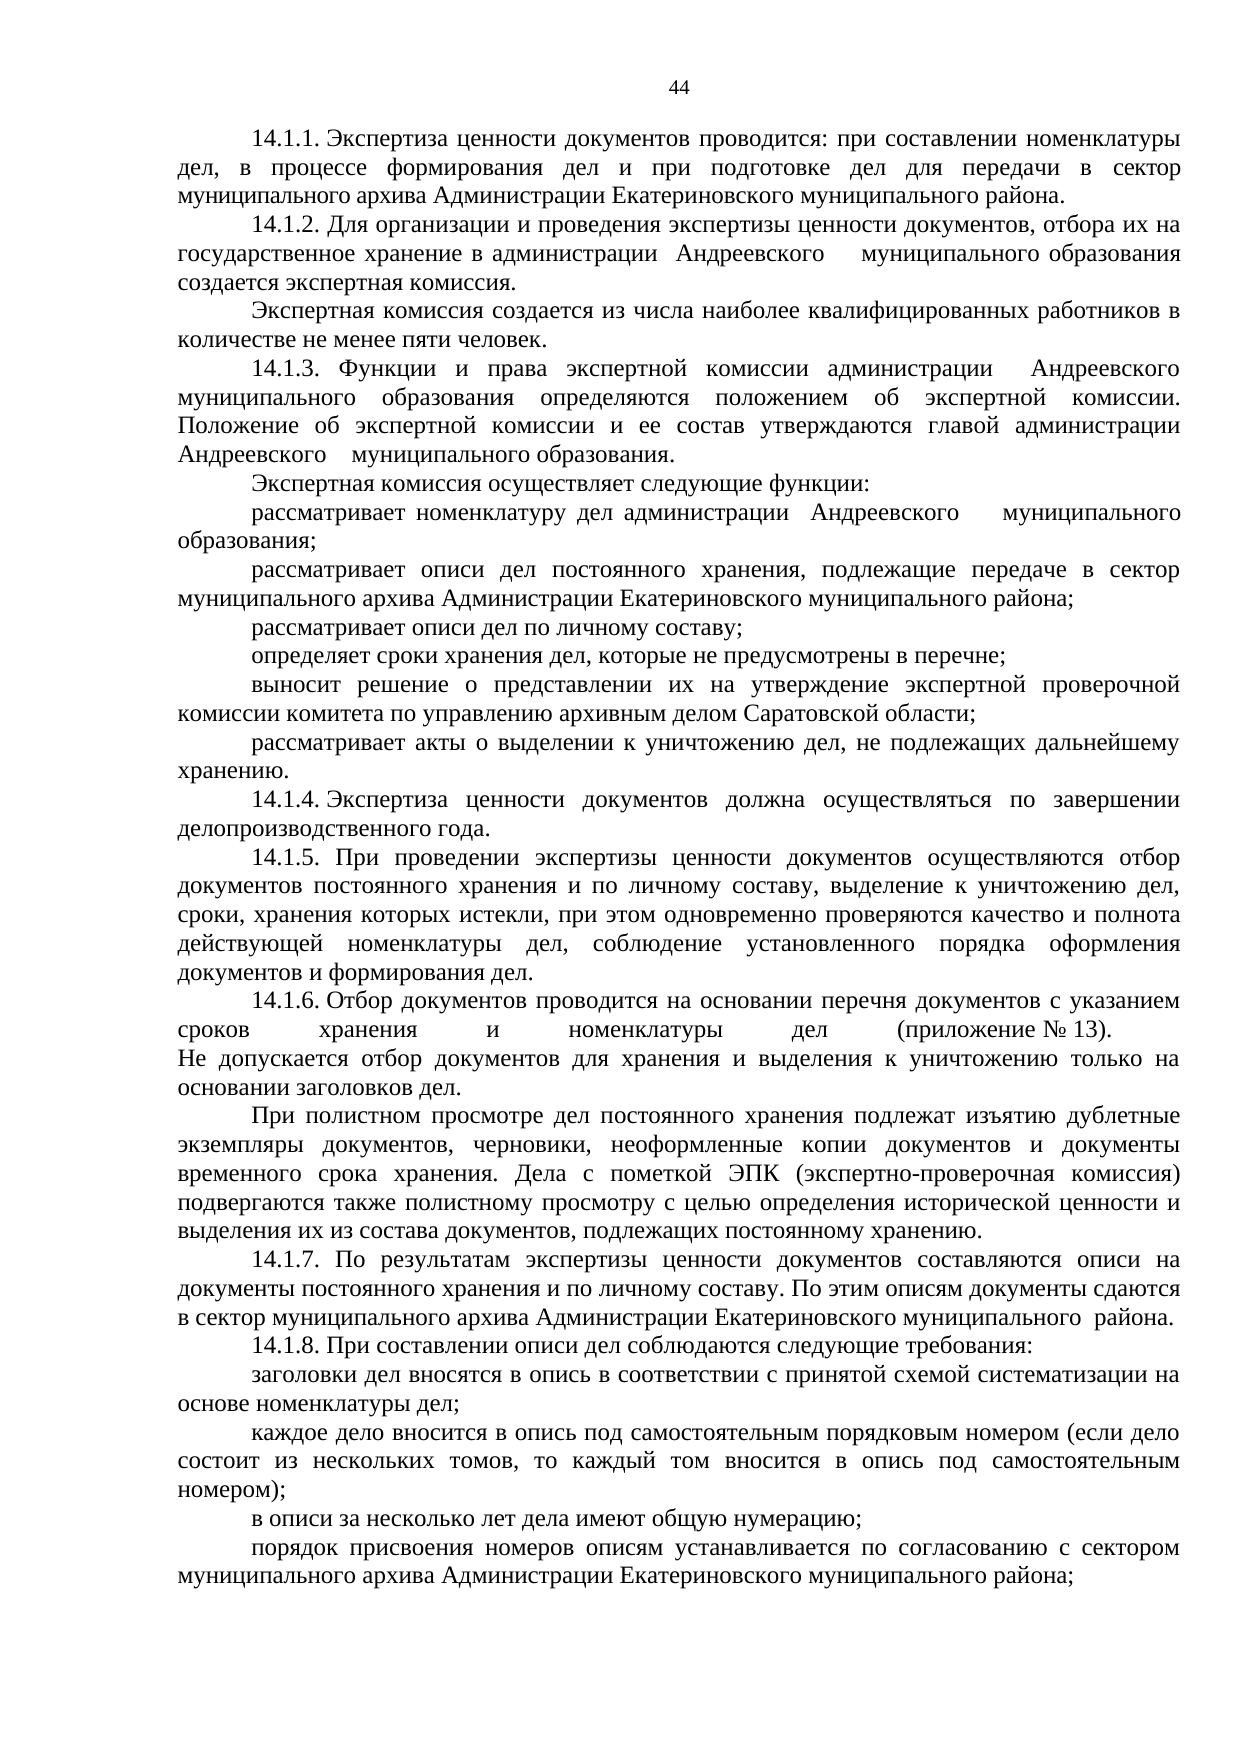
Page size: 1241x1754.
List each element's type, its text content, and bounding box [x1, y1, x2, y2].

text 14.1.6. Отбор документов проводится на основании перечня документов с указанием сроков хранения и номенклатуры дел (приложение № 13). Не допускается отбор документов для хранения и выделения к уничтожению только на основании заголовков дел. [177, 986, 1181, 1101]
text каждое дело вносится в опись под самостоятельным порядковым номером (если дело состоит из нескольких томов, то каждый том вносится в опись под самостоятельным номером); [177, 1417, 1181, 1503]
text 14.1.1. Экспертиза ценности документов проводится: при составлении номенклатуры дел, в процессе формирования дел и при подготовке дел для передачи в сектор муниципального архива Администрации Екатериновского муниципального района. [177, 123, 1181, 209]
text рассматривает акты о выделении к уничтожению дел, не подлежащих дальнейшему хранению. [177, 727, 1181, 784]
text Экспертная комиссия осуществляет следующие функции: [177, 468, 1181, 497]
text 14.1.8. При составлении описи дел соблюдаются следующие требования: [177, 1331, 1181, 1359]
text в описи за несколько лет дела имеют общую нумерацию; [177, 1503, 1181, 1532]
text рассматривает описи дел постоянного хранения, подлежащие передаче в сектор муниципального архива Администрации Екатериновского муниципального района; [177, 554, 1181, 612]
text Экспертная комиссия создается из числа наиболее квалифицированных работников в количестве не менее пяти человек. [177, 296, 1181, 353]
text рассматривает номенклатуру дел администрации Андреевского муниципального образования; [177, 497, 1181, 554]
text выносит решение о представлении их на утверждение экспертной проверочной комиссии комитета по управлению архивным делом Саратовской области; [177, 669, 1181, 727]
text заголовки дел вносятся в опись в соответствии с принятой схемой систематизации на основе номенклатуры дел; [177, 1359, 1181, 1417]
text рассматривает описи дел по личному составу; [177, 612, 1181, 641]
text 14.1.2. Для организации и проведения экспертизы ценности документов, отбора их на государственное хранение в администрации Андреевского муниципального образования создается экспертная комиссия. [177, 209, 1181, 296]
text определяет сроки хранения дел, которые не предусмотрены в перечне; [177, 641, 1181, 669]
text порядок присвоения номеров описям устанавливается по согласованию с сектором муниципального архива Администрации Екатериновского муниципального района; [177, 1532, 1181, 1589]
text При полистном просмотре дел постоянного хранения подлежат изъятию дублетные экземпляры документов, черновики, неоформленные копии документов и документы временного срока хранения. Дела с пометкой ЭПК (экспертно-проверочная комиссия) подвергаются также полистному просмотру с целью определения исторической ценности и выделения их из состава документов, подлежащих постоянному хранению. [177, 1101, 1181, 1244]
text 14.1.5. При проведении экспертизы ценности документов осуществляются отбор документов постоянного хранения и по личному составу, выделение к уничтожению дел, сроки, хранения которых истекли, при этом одновременно проверяются качество и полнота действующей номенклатуры дел, соблюдение установленного порядка оформления документов и формирования дел. [177, 842, 1181, 986]
text 14.1.4. Экспертиза ценности документов должна осуществляться по завершении делопроизводственного года. [177, 784, 1181, 842]
text 14.1.7. По результатам экспертизы ценности документов составляются описи на документы постоянного хранения и по личному составу. По этим описям документы сдаются в сектор муниципального архива Администрации Екатериновского муниципального района. [177, 1244, 1181, 1331]
text 14.1.3. Функции и права экспертной комиссии администрации Андреевского муниципального образования определяются положением об экспертной комиссии. Положение об экспертной комиссии и ее состав утверждаются главой администрации Андреевского муниципального образования. [177, 353, 1181, 468]
